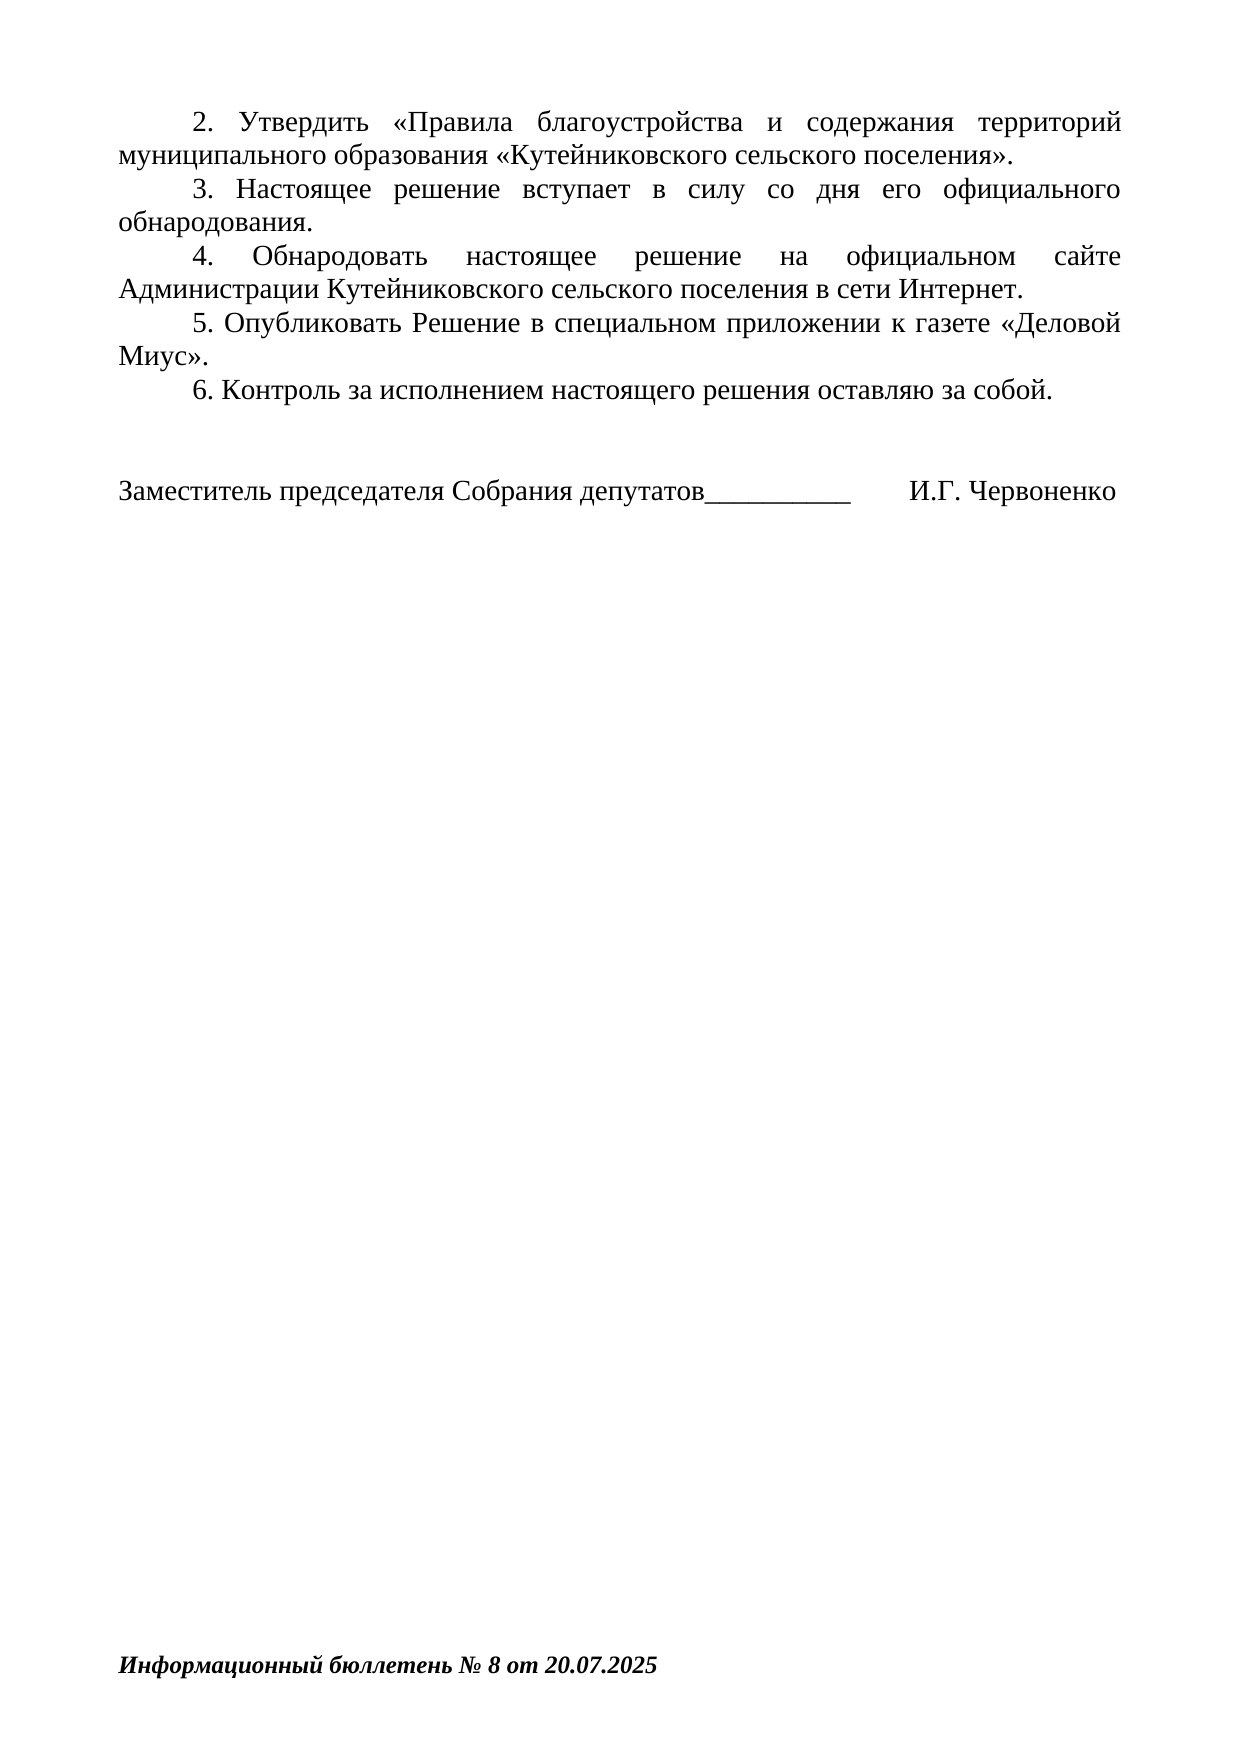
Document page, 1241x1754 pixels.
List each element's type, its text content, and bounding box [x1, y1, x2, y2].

text 6. Контроль за исполнением настоящего решения оставляю за собой. [118, 372, 1122, 406]
text 4. Обнародовать настоящее решение на официальном сайте Администрации Кутейниковского сельского поселения в сети Интернет. [118, 238, 1122, 305]
text 3. Настоящее решение вступает в силу со дня его официального обнародования. [118, 171, 1122, 238]
text 2. Утвердить «Правила благоустройства и содержания территорий муниципального образования «Кутейниковского сельского поселения». [118, 104, 1122, 171]
text Заместитель председателя Собрания депутатов__________ И.Г. Червоненко [118, 473, 1122, 506]
text 5. Опубликовать Решение в специальном приложении к газете «Деловой Миус». [118, 305, 1122, 372]
